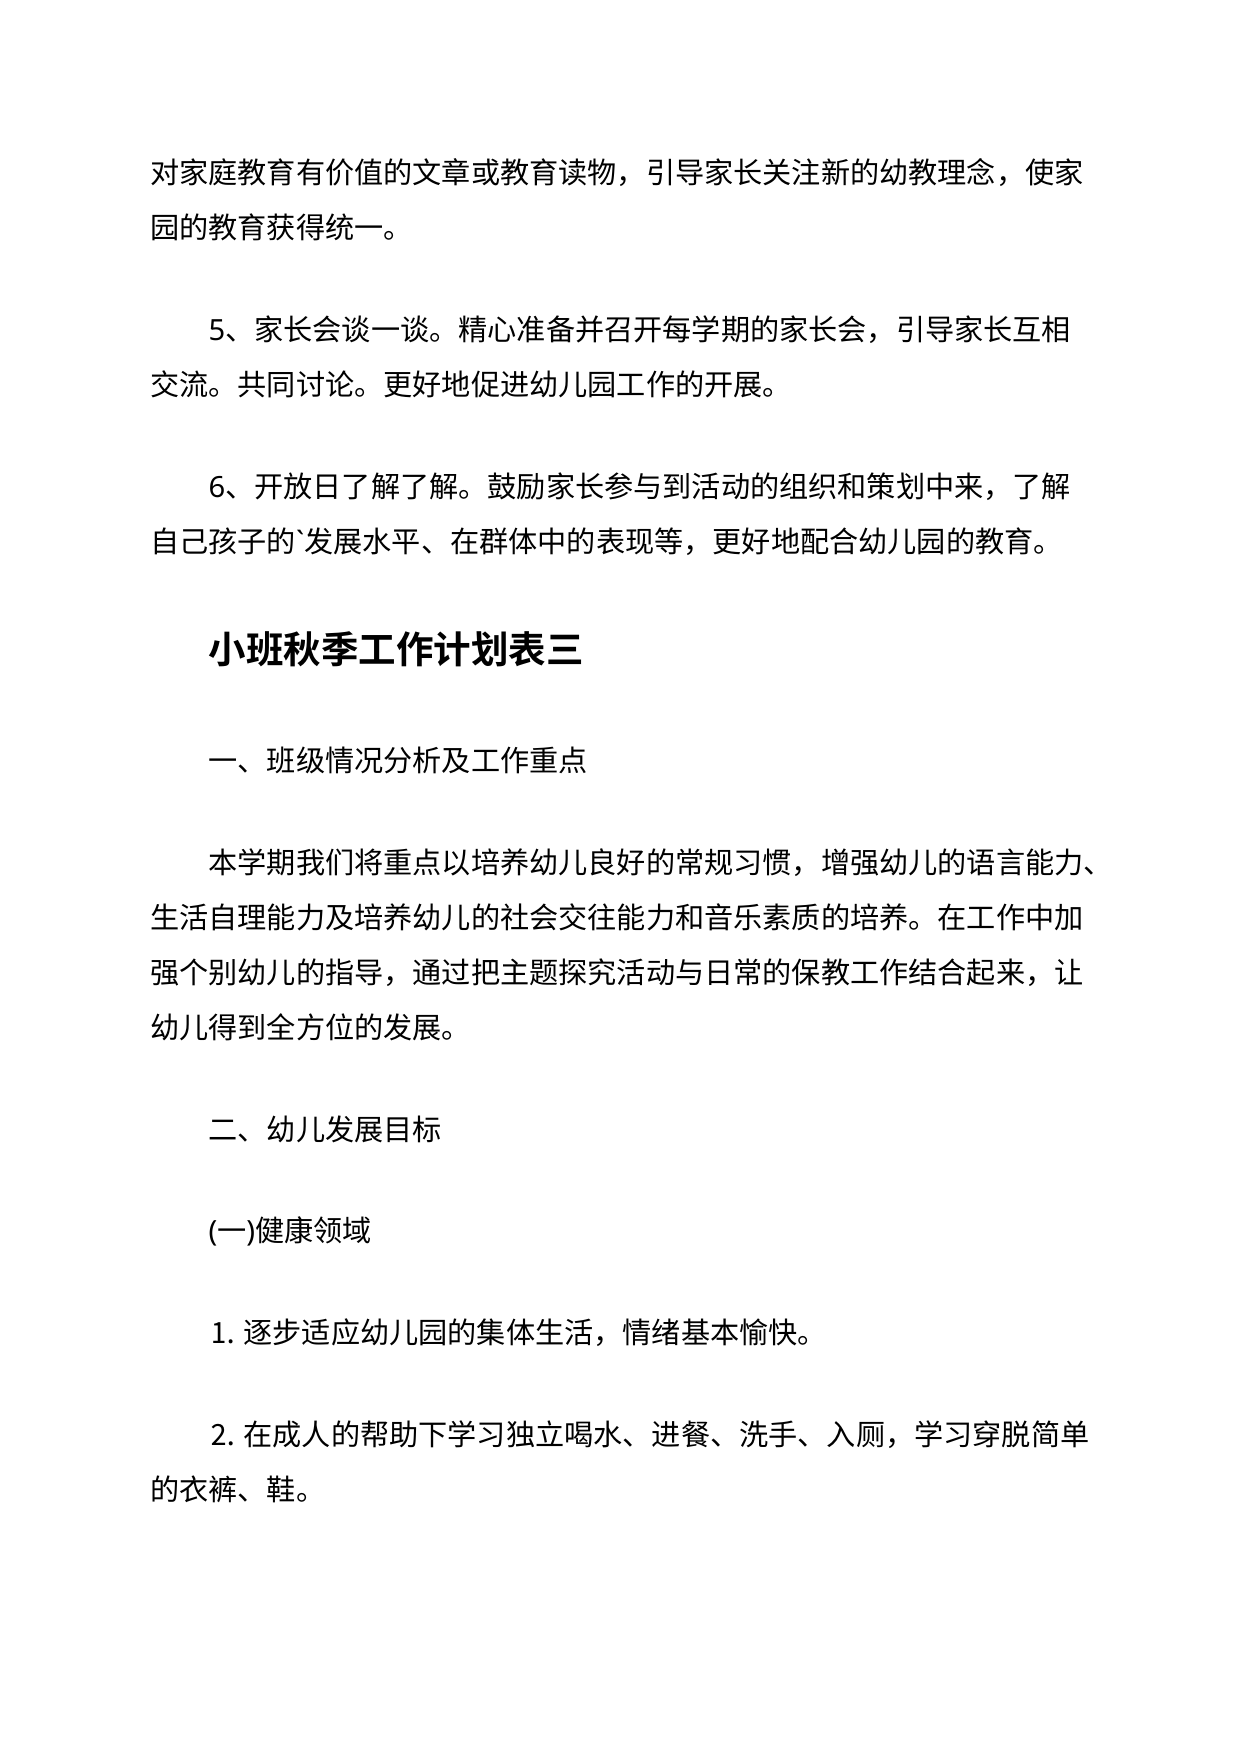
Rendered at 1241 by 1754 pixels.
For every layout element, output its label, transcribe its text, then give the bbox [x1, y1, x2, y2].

text 二、幼儿发展目标 [150, 1106, 1090, 1148]
text ⒈逐步适应幼儿园的集体生活，情绪基本愉快。 [150, 1310, 1090, 1352]
text (一)健康领域 [150, 1208, 1090, 1250]
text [150, 150, 1090, 247]
text 5、家长会谈一谈。精心准备并召开每学期的家长会，引导家长互相交流。共同讨论。更好地促进幼儿园工作的开展。 [150, 307, 1090, 404]
text 一、班级情况分析及工作重点 [150, 738, 1090, 780]
text ⒉在成人的帮助下学习独立喝水、进餐、洗手、入厕，学习穿脱简单的衣裤、鞋。 [150, 1412, 1090, 1509]
text 6、开放日了解了解。鼓励家长参与到活动的组织和策划中来，了解自己孩子的`发展水平、在群体中的表现等，更好地配合幼儿园的教育。 [150, 463, 1090, 561]
text 小班秋季工作计划表三 [150, 620, 1090, 675]
text 本学期我们将重点以培养幼儿良好的常规习惯，增强幼儿的语言能力、生活自理能力及培养幼儿的社会交往能力和音乐素质的培养。在工作中加强个别幼儿的指导，通过把主题探究活动与日常的保教工作结合起来，让幼儿得到全方位的发展。 [150, 839, 1090, 1047]
